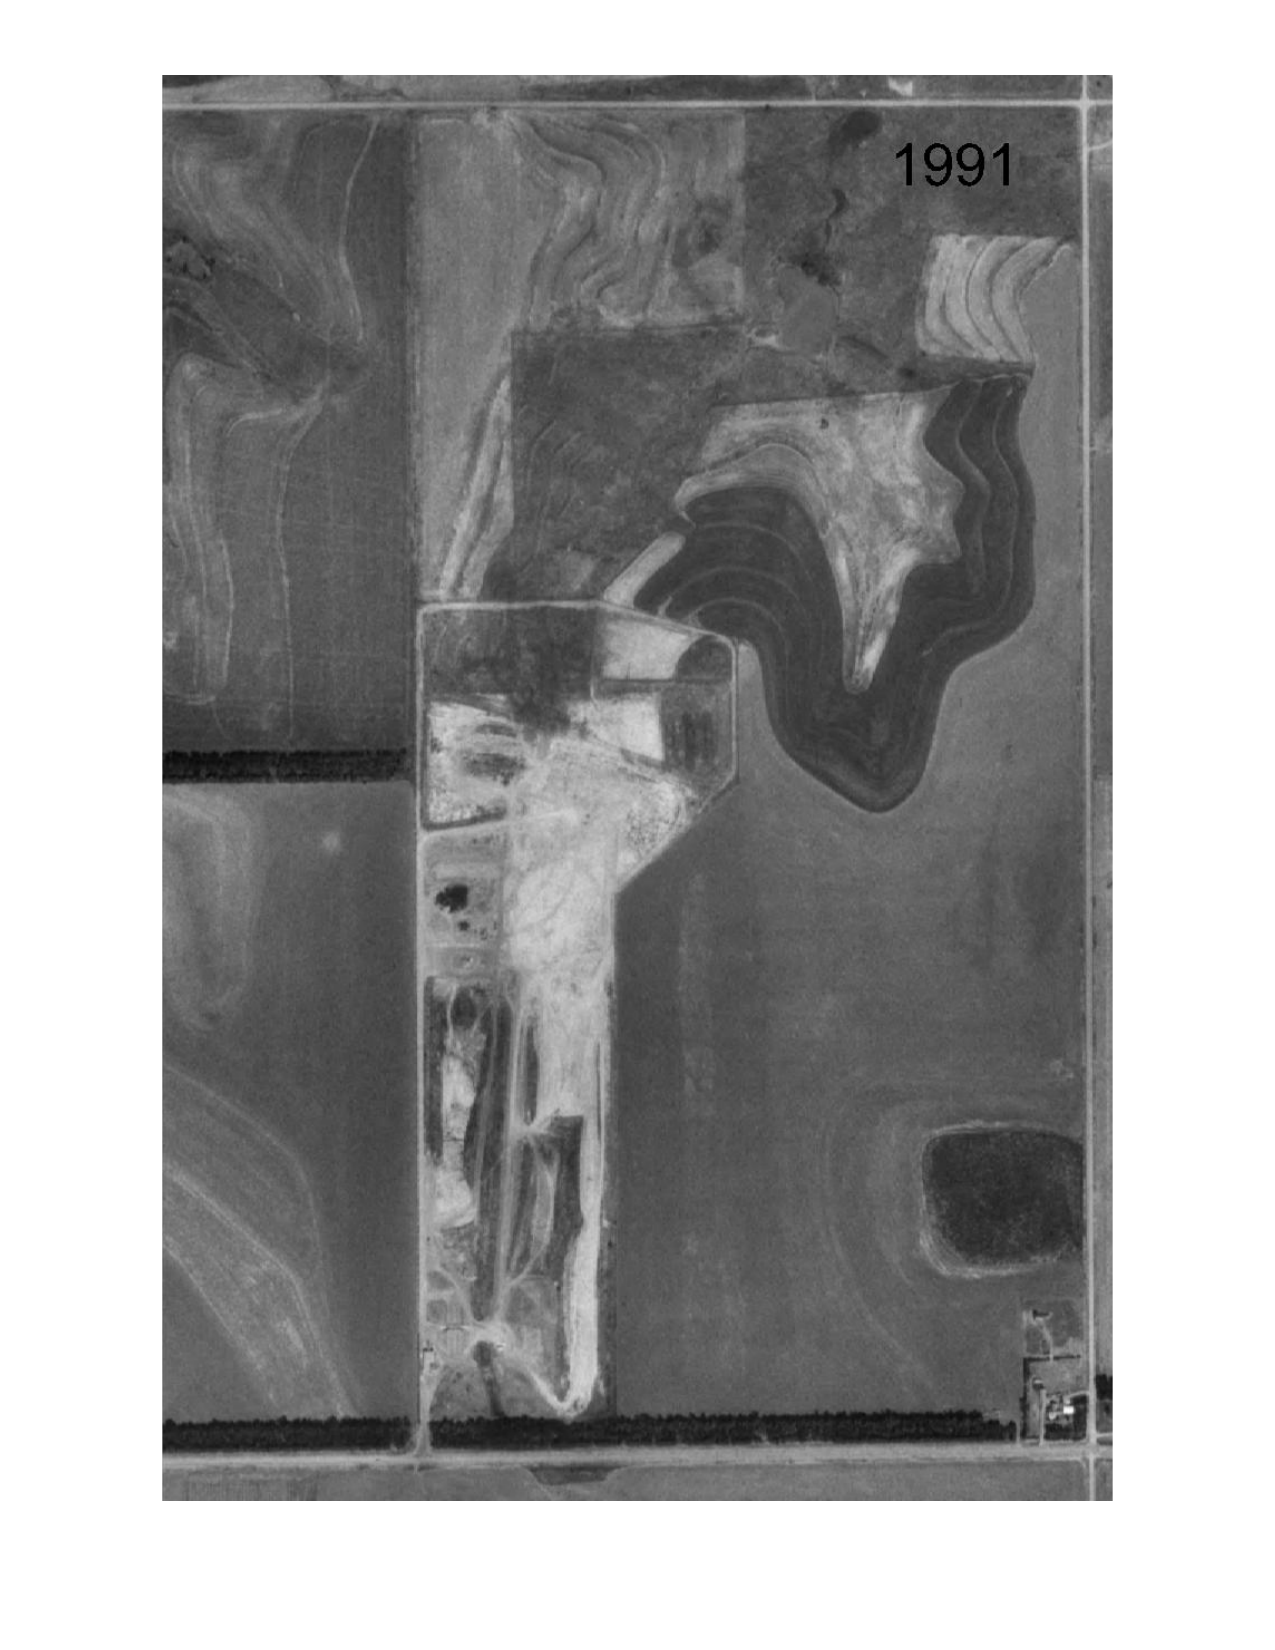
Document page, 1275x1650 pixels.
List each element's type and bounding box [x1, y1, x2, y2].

picture [162, 75, 1113, 1501]
